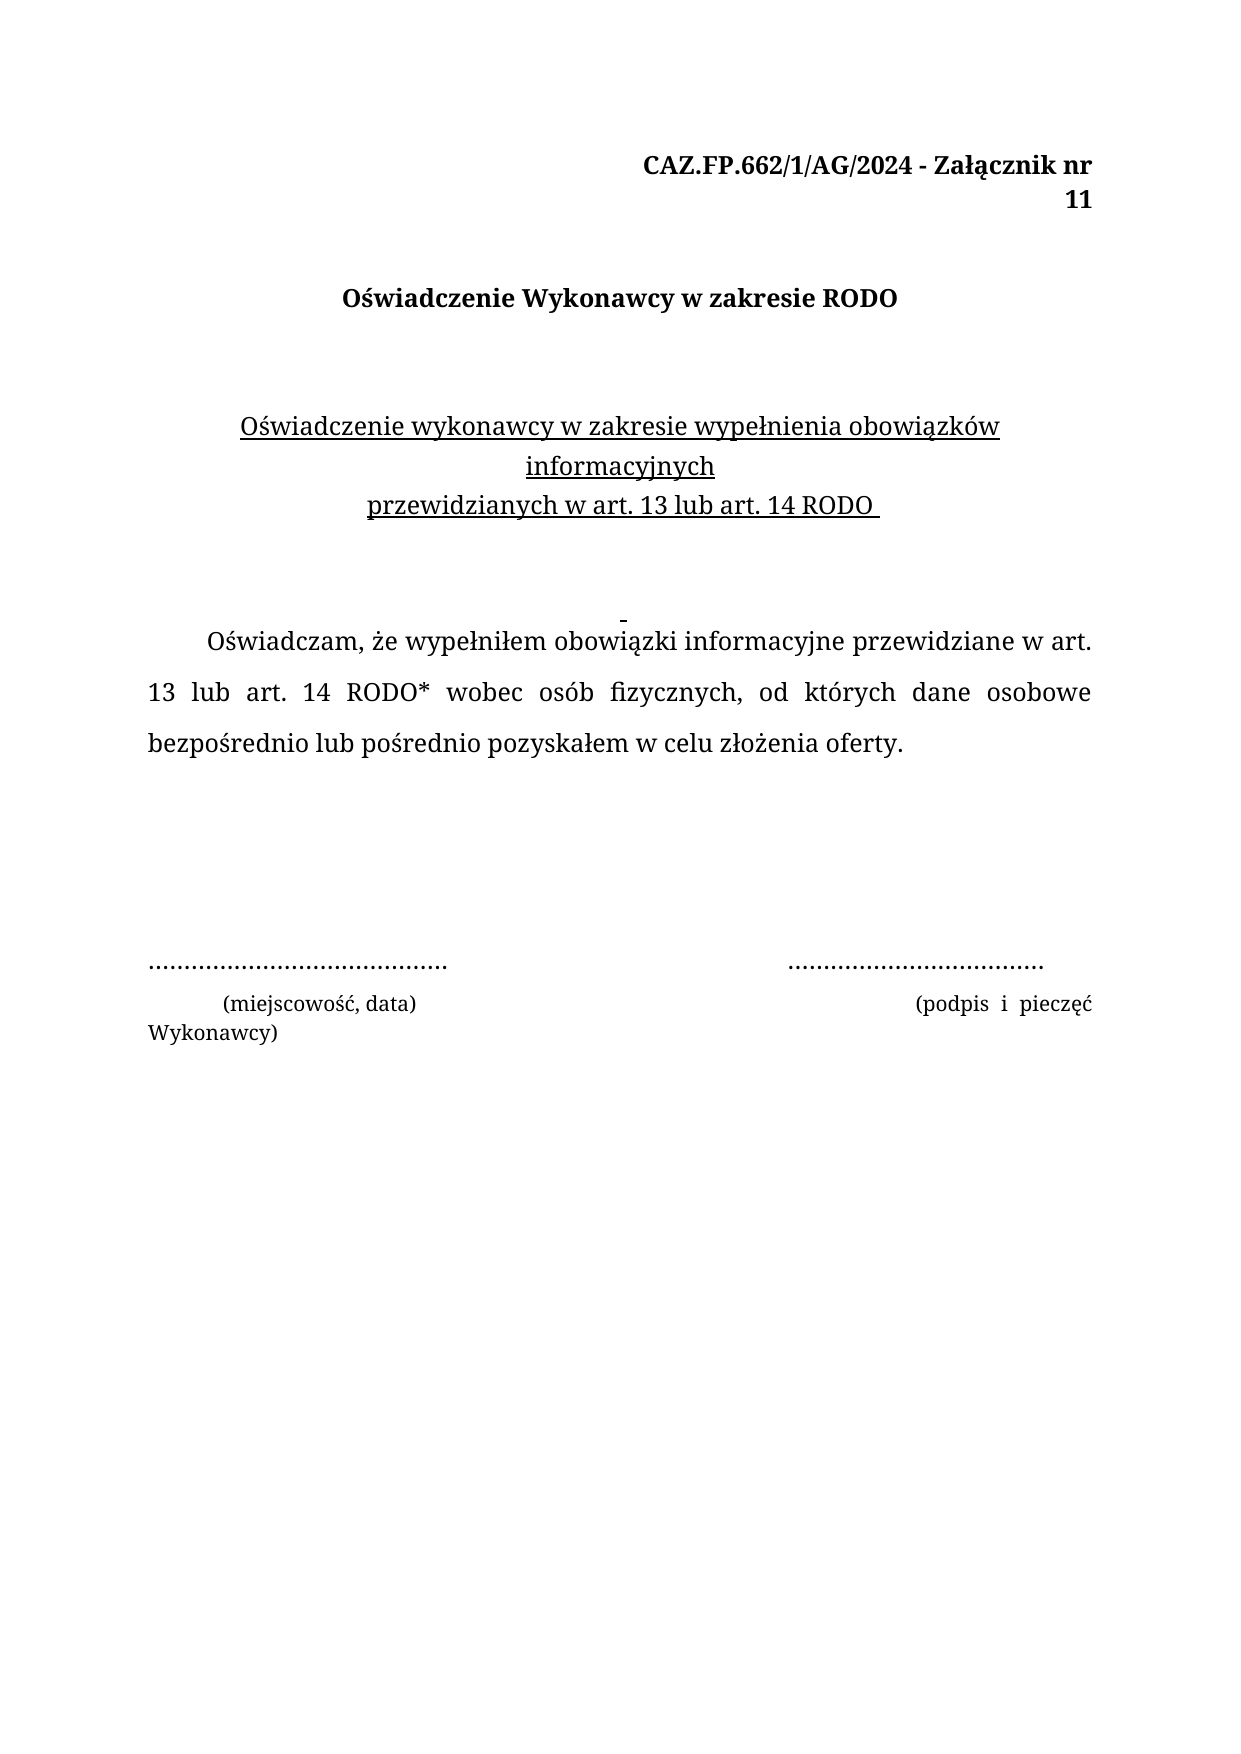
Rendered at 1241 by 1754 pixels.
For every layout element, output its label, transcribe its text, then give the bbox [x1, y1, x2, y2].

text przewidzianych w art. 13 lub art. 14 RODO [148, 487, 1093, 521]
text Oświadczam, że wypełniłem obowiązki informacyjne przewidziane w art. 13 lub art. 14 RODO* wobec osób fizycznych, od których dane osobowe bezpośrednio lub pośrednio pozyskałem w celu złożenia oferty. [148, 623, 1093, 759]
text …………………………………… ……………………………… [148, 943, 1093, 977]
text Oświadczenie wykonawcy w zakresie wypełnienia obowiązków informacyjnych [148, 409, 1093, 482]
text Oświadczenie Wykonawcy w zakresie RODO [148, 281, 1093, 315]
text CAZ.FP.662/1/AG/2024 - Załącznik nr 11 [620, 148, 1093, 216]
text (miejscowość, data) (podpis i pieczęć Wykonawcy) [148, 989, 1093, 1046]
